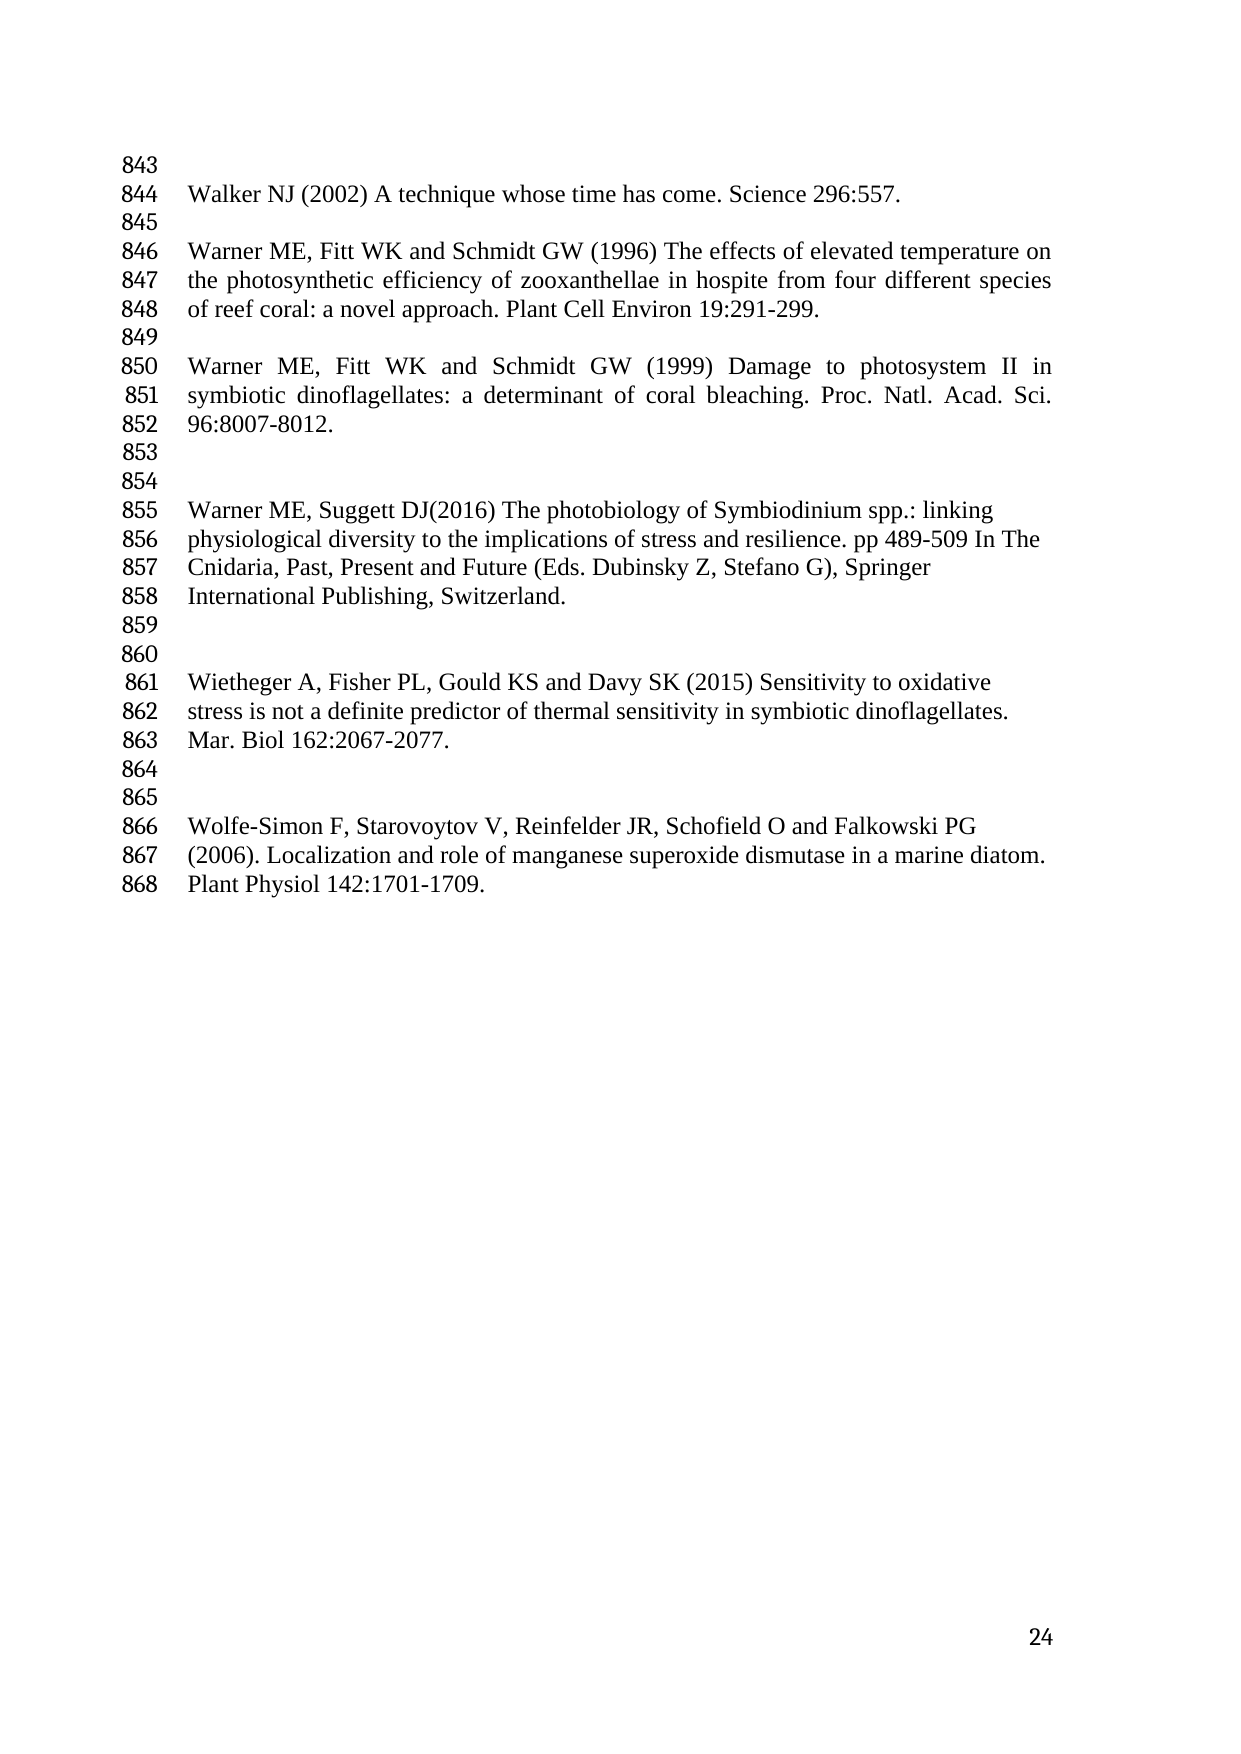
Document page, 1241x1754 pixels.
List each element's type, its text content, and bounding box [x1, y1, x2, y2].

text Warner ME, Suggett DJ(2016) The photobiology of Symbiodinium spp.: linking physiological diversity to the implications of stress and resilience. pp 489-509 In The Cnidaria, Past, Present and Future (Eds. Dubinsky Z, Stefano G), Springer International Publishing, Switzerland. [187, 495, 1053, 610]
text Warner ME, Fitt WK and Schmidt GW (1996) The effects of elevated temperature on the photosynthetic efficiency of zooxanthellae in hospite from four different species of reef coral: a novel approach. Plant Cell Environ 19:291-299. [187, 236, 1053, 322]
text Wolfe-Simon F, Starovoytov V, Reinfelder JR, Schofield O and Falkowski PG (2006). Localization and role of manganese superoxide dismutase in a marine diatom. Plant Physiol 142:1701-1709. [187, 811, 1053, 897]
text Warner ME, Fitt WK and Schmidt GW (1999) Damage to photosystem II in symbiotic dinoflagellates: a determinant of coral bleaching. Proc. Natl. Acad. Sci. 96:8007-8012. [187, 351, 1053, 437]
text Wietheger A, Fisher PL, Gould KS and Davy SK (2015) Sensitivity to oxidative stress is not a definite predictor of thermal sensitivity in symbiotic dinoflagellates. Mar. Biol 162:2067-2077. [187, 667, 1053, 754]
text Walker NJ (2002) A technique whose time has come. Science 296:557. [187, 179, 1053, 207]
